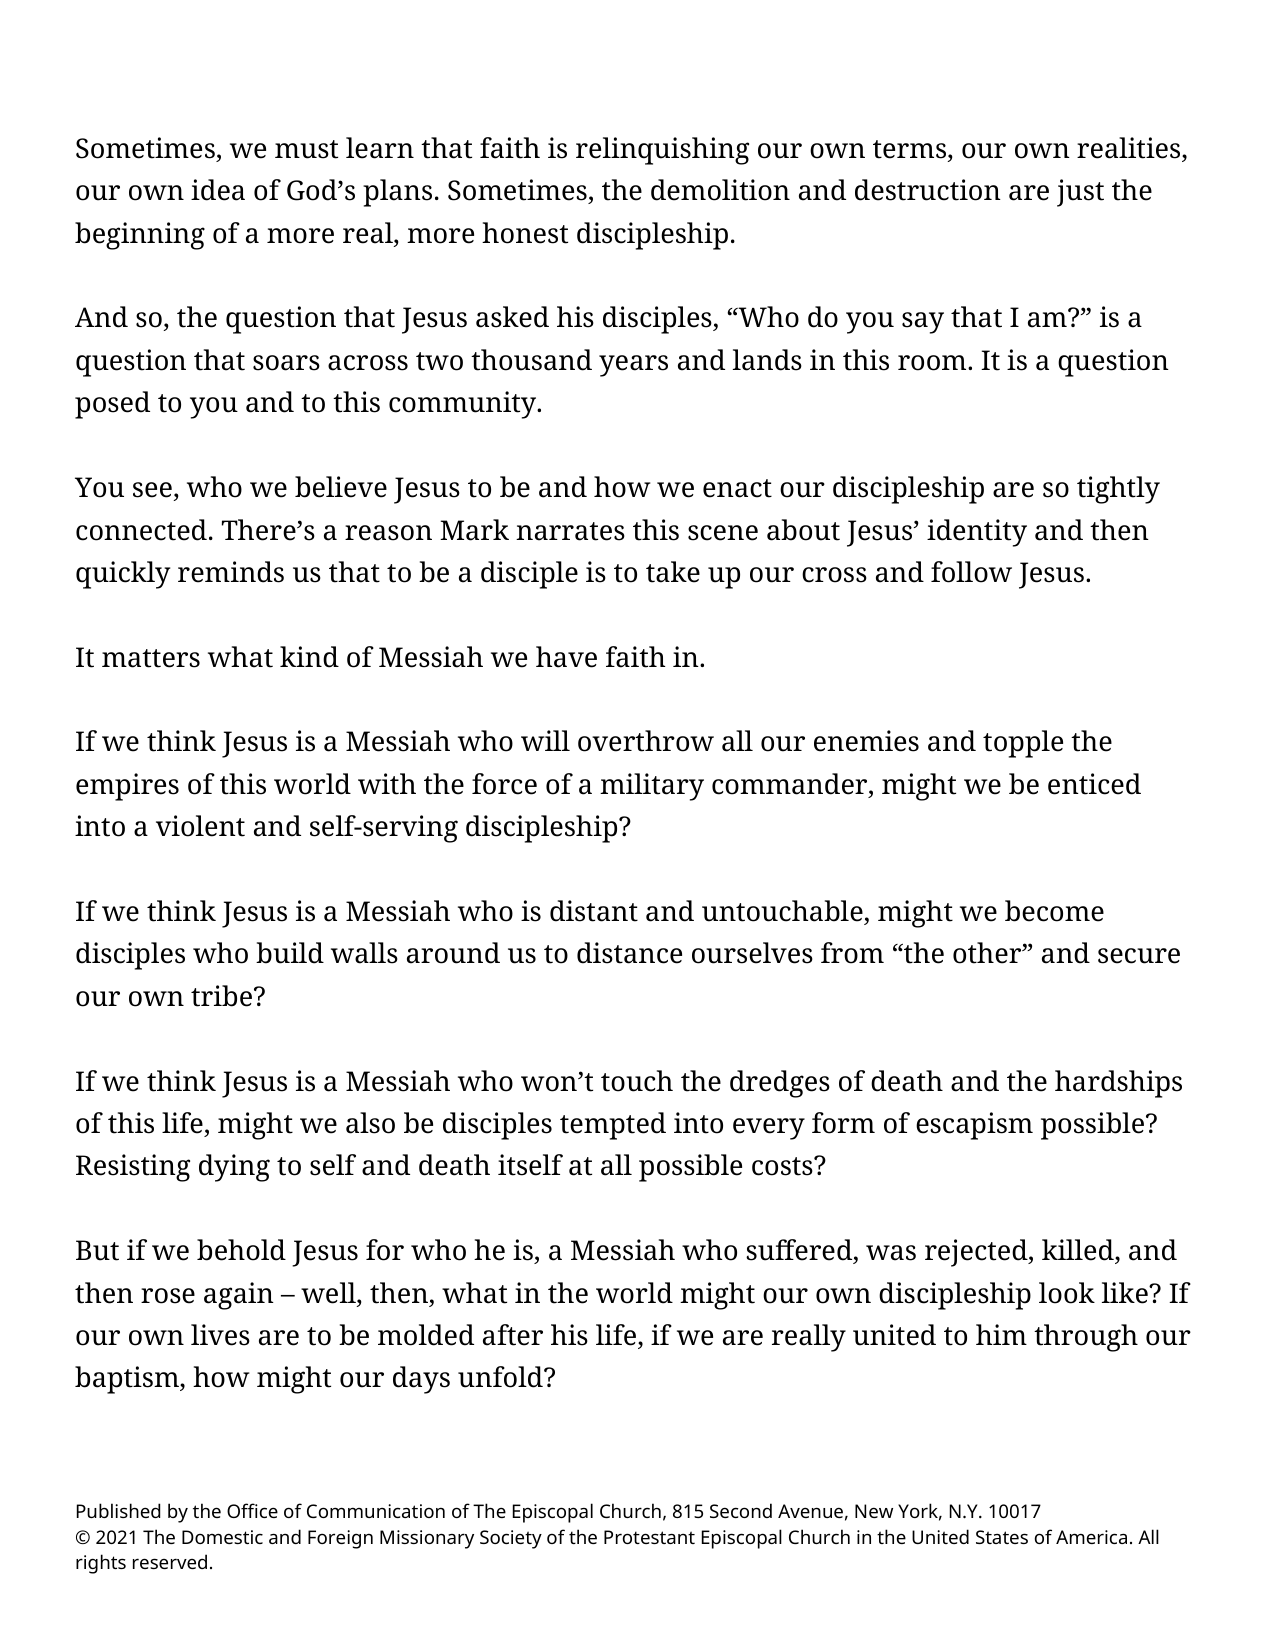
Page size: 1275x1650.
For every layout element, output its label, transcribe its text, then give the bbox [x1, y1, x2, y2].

text And so, the question that Jesus asked his disciples, “Who do you say that I am?” is a question that soars across two thousand years and lands in this room. It is a question posed to you and to this community. [75, 299, 1200, 421]
text If we think Jesus is a Messiah who is distant and untouchable, might we become disciples who build walls around us to distance ourselves from “the other” and secure our own tribe? [75, 892, 1200, 1014]
text If we think Jesus is a Messiah who won’t touch the dredges of death and the hardships of this life, might we also be disciples tempted into every form of escapism possible? Resisting dying to self and death itself at all possible costs? [75, 1062, 1200, 1184]
text But if we behold Jesus for who he is, a Messiah who suffered, was rejected, killed, and then rose again – well, then, what in the world might our own discipleship look like? If our own lives are to be molded after his life, if we are really united to him through our baptism, how might our days unfold? [75, 1232, 1200, 1396]
text If we think Jesus is a Messiah who will overthrow all our enemies and topple the empires of this world with the force of a military commander, might we be enticed into a violent and self-serving discipleship? [75, 723, 1200, 844]
text It matters what kind of Messiah we have faith in. [75, 638, 1200, 675]
text You see, who we believe Jesus to be and how we enact our discipleship are so tightly connected. There’s a reason Mark narrates this scene about Jesus’ identity and then quickly reminds us that to be a disciple is to take up our cross and follow Jesus. [75, 468, 1200, 590]
text Sometimes, we must learn that faith is relinquishing our own terms, our own realities, our own idea of God’s plans. Sometimes, the demolition and destruction are just the beginning of a more real, more honest discipleship. [75, 129, 1200, 251]
